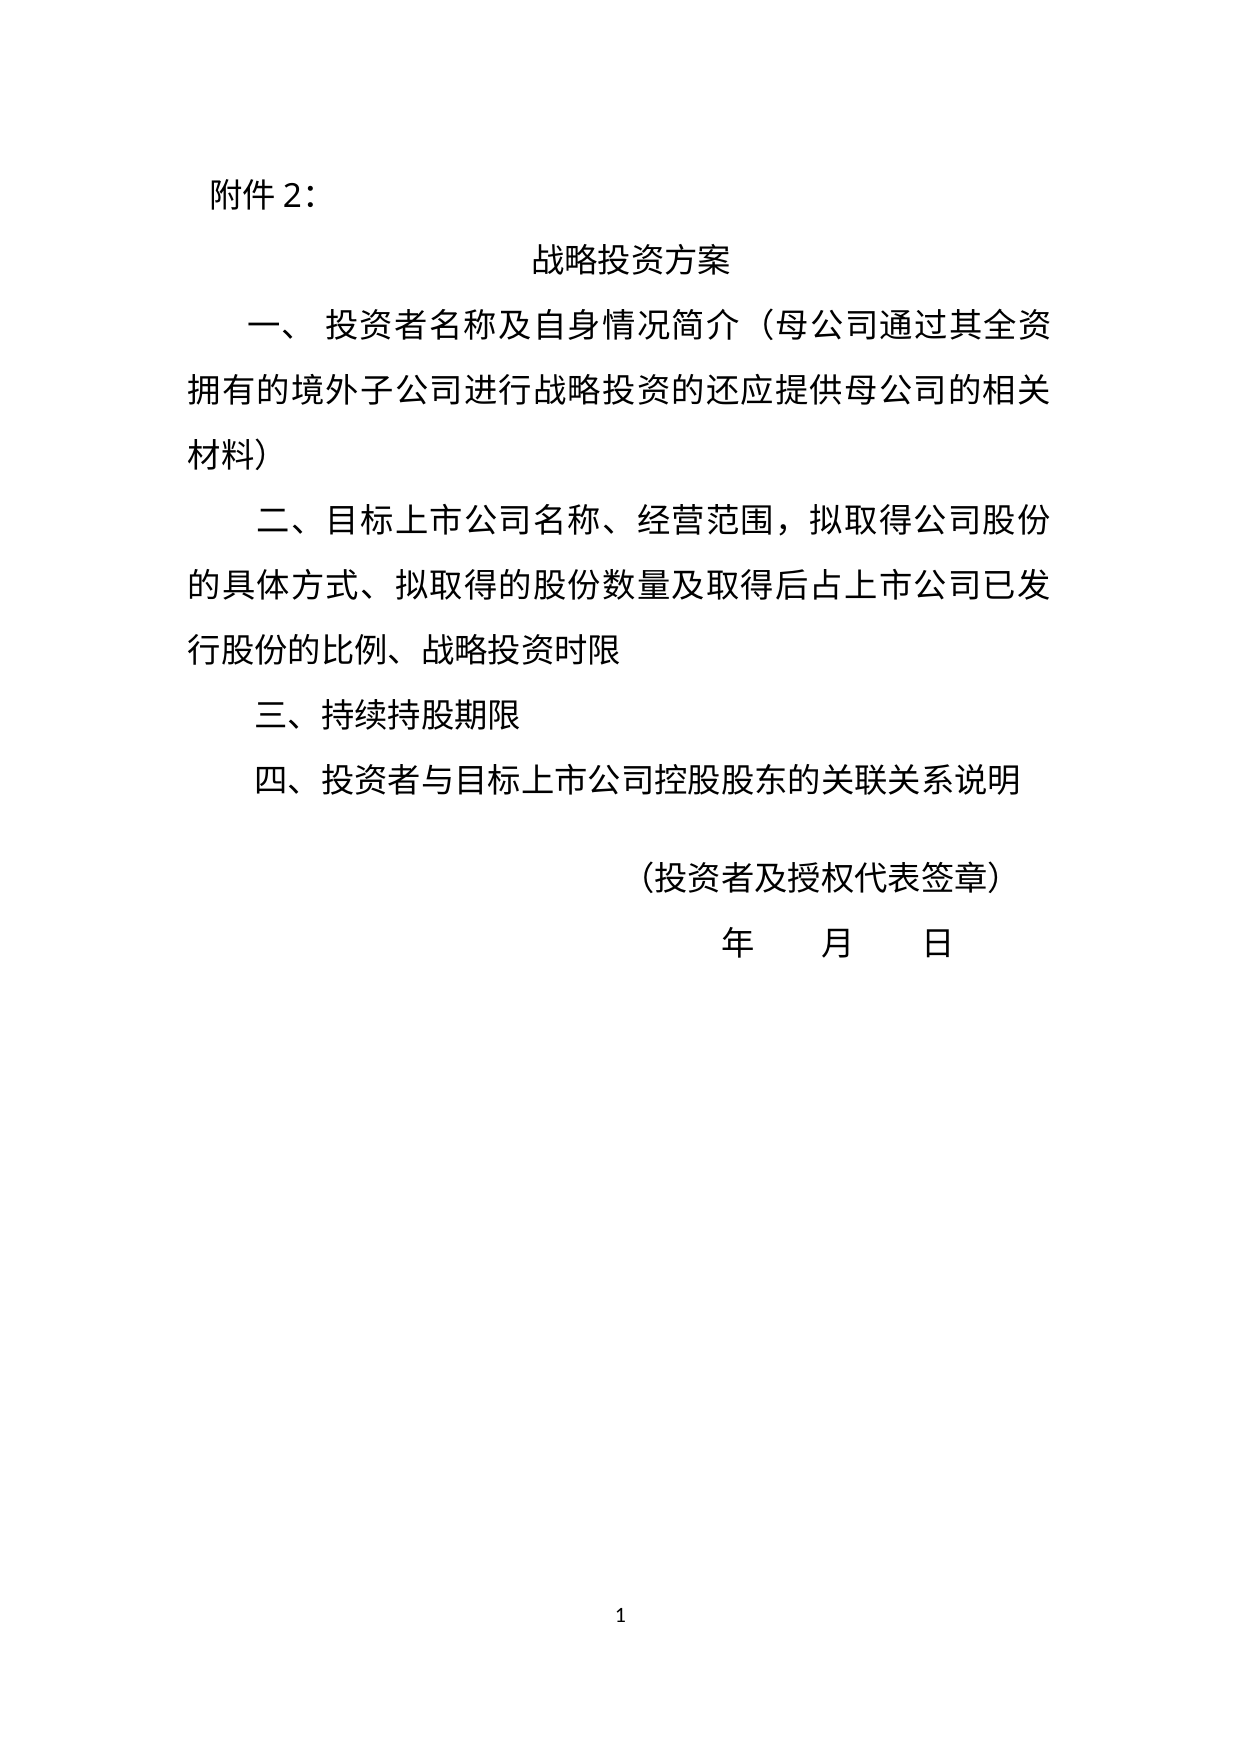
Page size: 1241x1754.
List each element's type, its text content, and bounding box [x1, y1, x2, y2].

text 年 月 日 [187, 908, 1053, 973]
text 战略投资方案 [209, 226, 1053, 291]
text （投资者及授权代表签章） [187, 843, 1053, 908]
text 一、 投资者名称及自身情况简介（母公司通过其全资拥有的境外子公司进行战略投资的还应提供母公司的相关材料） 二、目标上市公司名称、经营范围，拟取得公司股份的具体方式、拟取得的股份数量及取得后占上市公司已发行股份的比例、战略投资时限 三、持续持股期限 四、投资者与目标上市公司控股股东的关联关系说明 [187, 291, 1053, 843]
text 附件2： [209, 161, 1053, 226]
